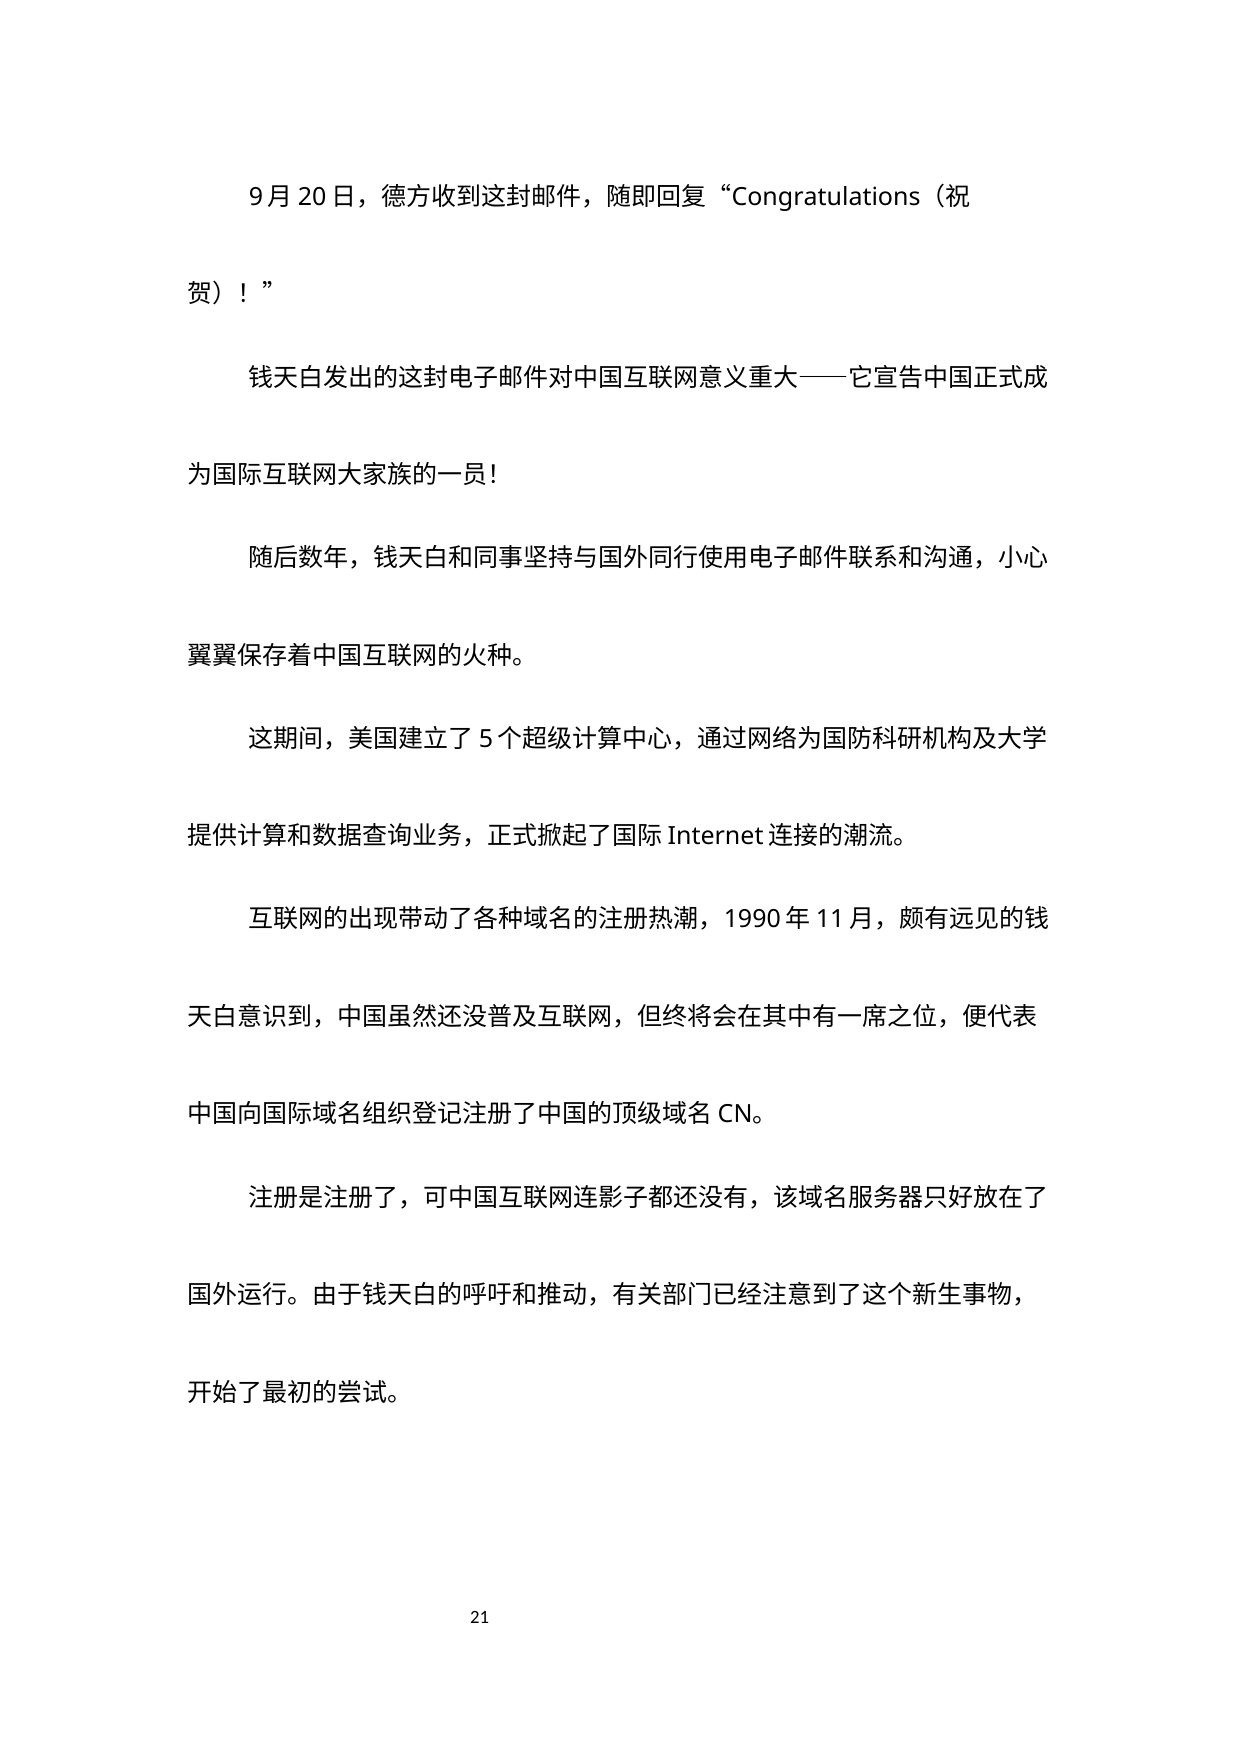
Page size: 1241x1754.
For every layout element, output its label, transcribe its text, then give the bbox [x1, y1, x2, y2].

text 随后数年，钱天白和同事坚持与国外同行使用电子邮件联系和沟通，小心翼翼保存着中国互联网的火种。 [187, 523, 1053, 686]
text 钱天白发出的这封电子邮件对中国互联网意义重大——它宣告中国正式成为国际互联网大家族的一员！ [187, 343, 1053, 505]
text 这期间，美国建立了5个超级计算中心，通过网络为国防科研机构及大学提供计算和数据查询业务，正式掀起了国际Internet连接的潮流。 [187, 704, 1053, 866]
text 互联网的出现带动了各种域名的注册热潮，1990年11月，颇有远见的钱天白意识到，中国虽然还没普及互联网，但终将会在其中有一席之位，便代表中国向国际域名组织登记注册了中国的顶级域名CN。 [187, 884, 1053, 1144]
text 注册是注册了，可中国互联网连影子都还没有，该域名服务器只好放在了国外运行。由于钱天白的呼吁和推动，有关部门已经注意到了这个新生事物，开始了最初的尝试。 [187, 1163, 1053, 1423]
text 9月20日，德方收到这封邮件，随即回复“Congratulations（祝贺）！” [187, 162, 1053, 324]
